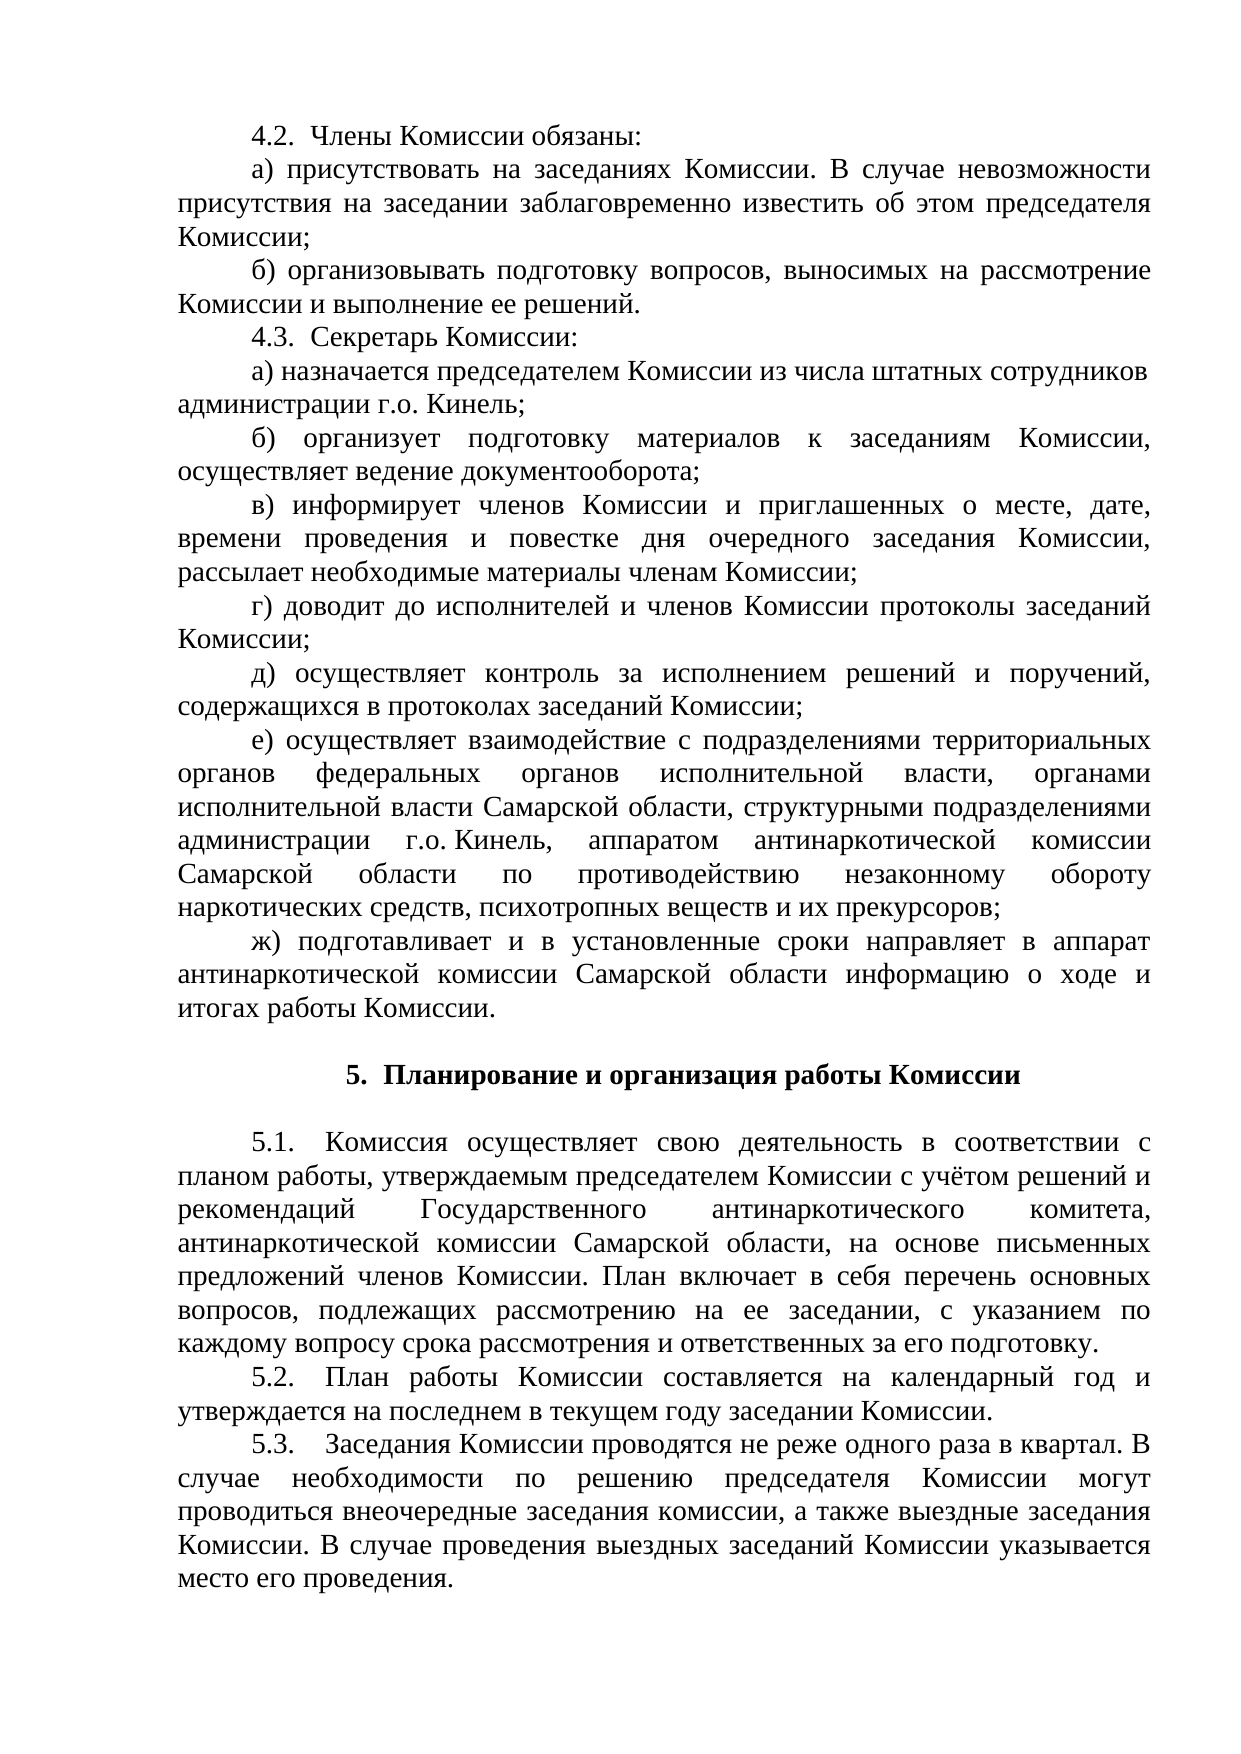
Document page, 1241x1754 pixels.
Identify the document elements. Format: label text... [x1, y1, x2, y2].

text б) организовывать подготовку вопросов, выносимых на рассмотрение Комиссии и выполнение ее решений. [177, 252, 1152, 319]
list Члены Комиссии обязаны: [177, 118, 1152, 152]
text а) назначается председателем Комиссии из числа штатных сотрудников администрации г.о. Кинель; [177, 353, 1152, 420]
text ж) подготавливает и в установленные сроки направляет в аппарат антинаркотической комиссии Самарской области информацию о ходе и итогах работы Комиссии. [177, 923, 1152, 1024]
text б) организует подготовку материалов к заседаниям Комиссии, осуществляет ведение документооборота; [177, 420, 1152, 487]
list Комиссия осуществляет свою деятельность в соответствии с планом работы, утверждаемым председателем Комиссии с учётом решений и рекомендаций Государственного антинаркотического комитета, антинаркотической комиссии Самарской области, на основе письменных предложений членов Комиссии. План включает в себя перечень основных вопросов, подлежащих рассмотрению на ее заседании, с указанием по каждому вопросу срока рассмотрения и ответственных за его подготовку. [177, 1124, 1152, 1359]
text г) доводит до исполнителей и членов Комиссии протоколы заседаний Комиссии; [177, 588, 1152, 655]
list Планирование и организация работы Комиссии [215, 1057, 1152, 1091]
list Заседания Комиссии проводятся не реже одного раза в квартал. В случае необходимости по решению председателя Комиссии могут проводиться внеочередные заседания комиссии, а также выездные заседания Комиссии. В случае проведения выездных заседаний Комиссии указывается место его проведения. [177, 1426, 1152, 1594]
list План работы Комиссии составляется на календарный год и утверждается на последнем в текущем году заседании Комиссии. [177, 1359, 1152, 1426]
text а) присутствовать на заседаниях Комиссии. В случае невозможности присутствия на заседании заблаговременно известить об этом председателя Комиссии; [177, 152, 1152, 252]
text в) информирует членов Комиссии и приглашенных о месте, дате, времени проведения и повестке дня очередного заседания Комиссии, рассылает необходимые материалы членам Комиссии; [177, 487, 1152, 588]
text е) осуществляет взаимодействие с подразделениями территориальных органов федеральных органов исполнительной власти, органами исполнительной власти Самарской области, структурными подразделениями администрации г.о. Кинель, аппаратом антинаркотической комиссии Самарской области по противодействию незаконному обороту наркотических средств, психотропных веществ и их прекурсоров; [177, 722, 1152, 923]
text д) осуществляет контроль за исполнением решений и поручений, содержащихся в протоколах заседаний Комиссии; [177, 655, 1152, 722]
list Секретарь Комиссии: [177, 319, 1152, 353]
